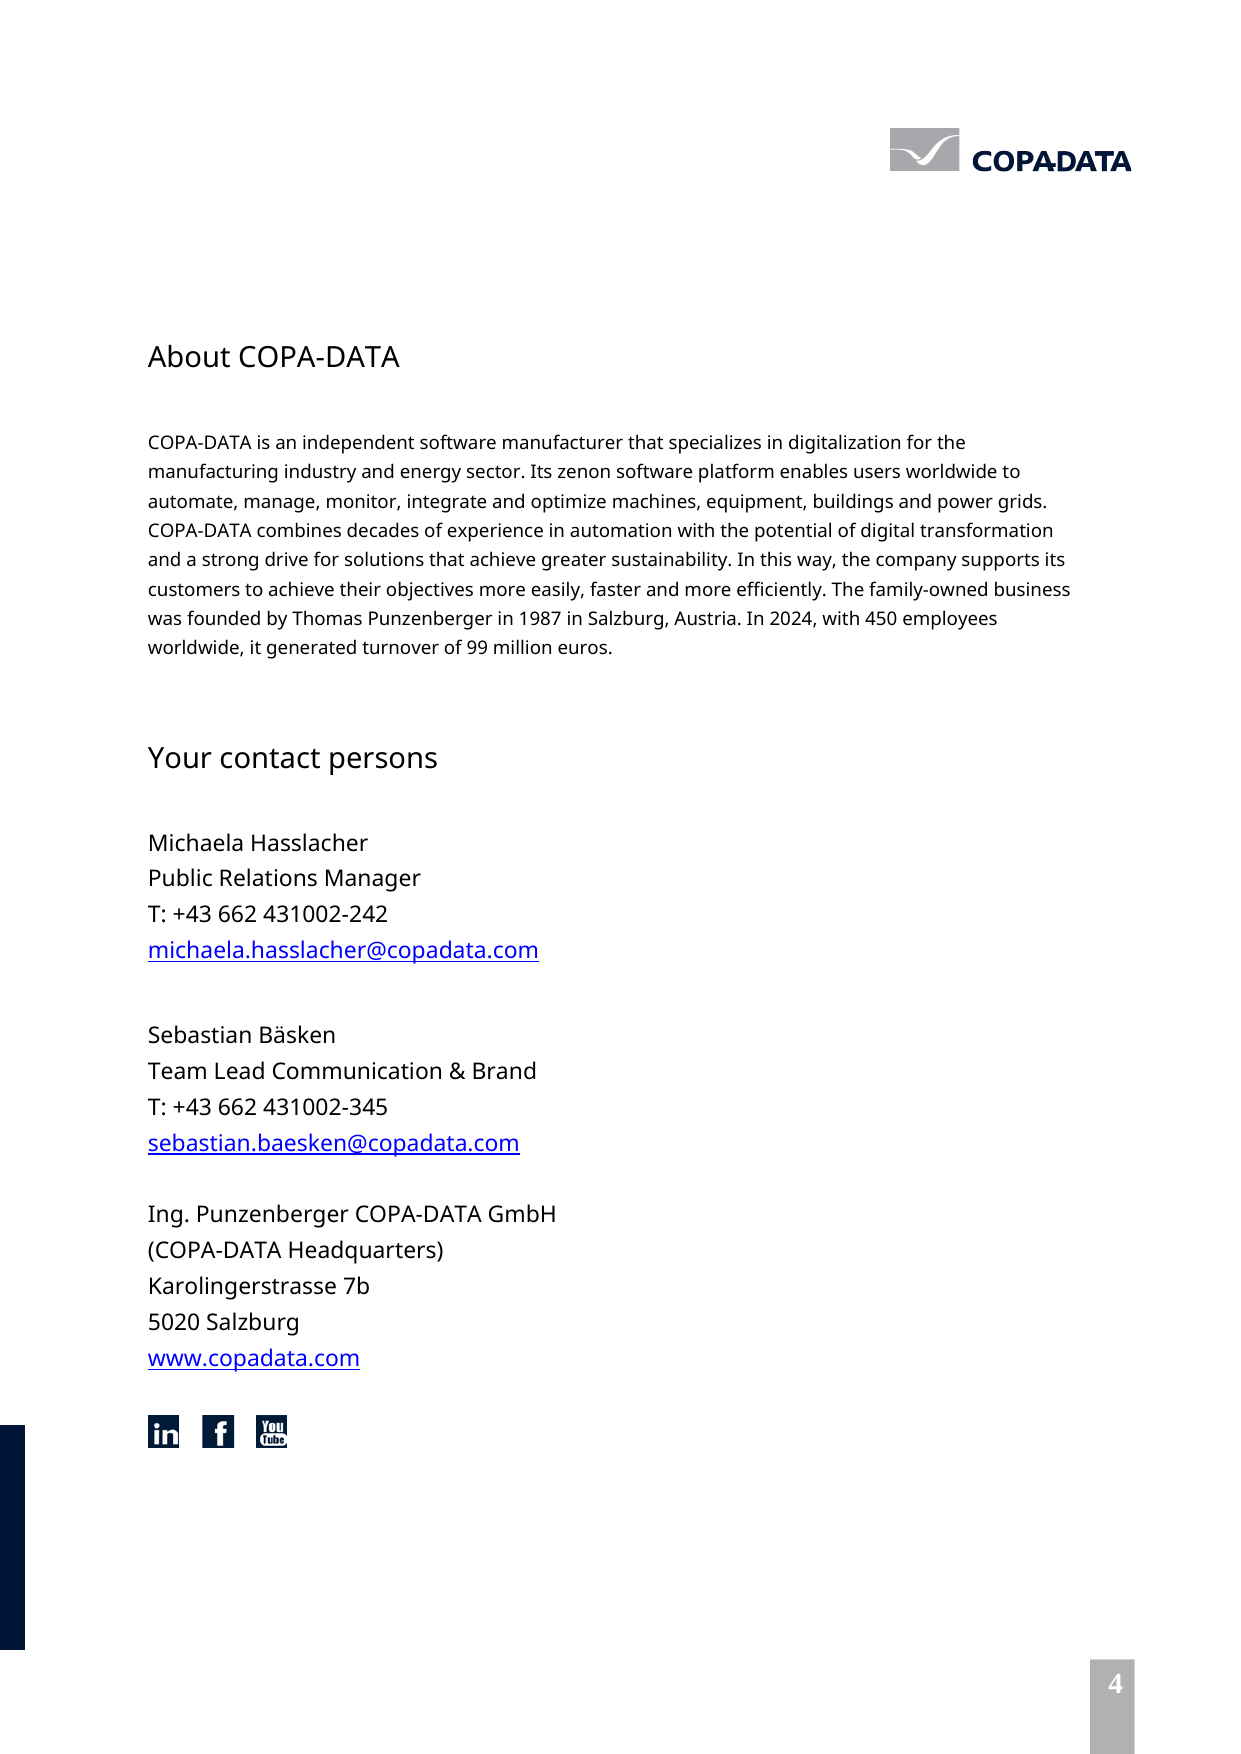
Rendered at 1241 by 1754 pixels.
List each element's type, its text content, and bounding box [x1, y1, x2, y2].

text T: +43 662 431002-345 [148, 1091, 1092, 1122]
picture [0, 1425, 25, 1650]
text Sebastian Bäsken [148, 1019, 1092, 1050]
picture [255, 1415, 287, 1447]
text sebastian.baesken@copadata.com [148, 1126, 1092, 1158]
text COPA-DATA is an independent software manufacturer that specializes in digitalization for the manufacturing industry and energy sector. Its zenon software platform enables users worldwide to automate, manage, monitor, integrate and optimize machines, equipment, buildings and power grids. COPA-DATA combines decades of experience in automation with the potential of digital transformation and a strong drive for solutions that achieve greater sustainability. In this way, the company supports its customers to achieve their objectives more easily, faster and more efficiently. The family-owned business was founded by Thomas Punzenberger in 1987 in Salzburg, Austria. In 2024, with 450 employees worldwide, it generated turnover of 99 million euros. [148, 429, 1092, 660]
text Karolingerstrasse 7b [148, 1270, 1092, 1301]
picture [201, 1415, 234, 1447]
text Michaela Hasslacher Public Relations Manager T: +43 662 431002-242 michaela.hasslacher@copadata.com [148, 826, 1092, 966]
text Your contact persons [148, 737, 1092, 777]
text www.copadata.com [148, 1342, 1092, 1409]
picture [147, 1415, 179, 1447]
text 5020 Salzburg [148, 1306, 1092, 1337]
text Team Lead Communication & Brand [148, 1054, 1092, 1086]
text About COPA-DATA [148, 337, 1092, 412]
text (COPA-DATA Headquarters) [148, 1234, 1092, 1266]
picture [890, 128, 1132, 172]
text Ing. Punzenberger COPA-DATA GmbH [148, 1198, 1092, 1229]
